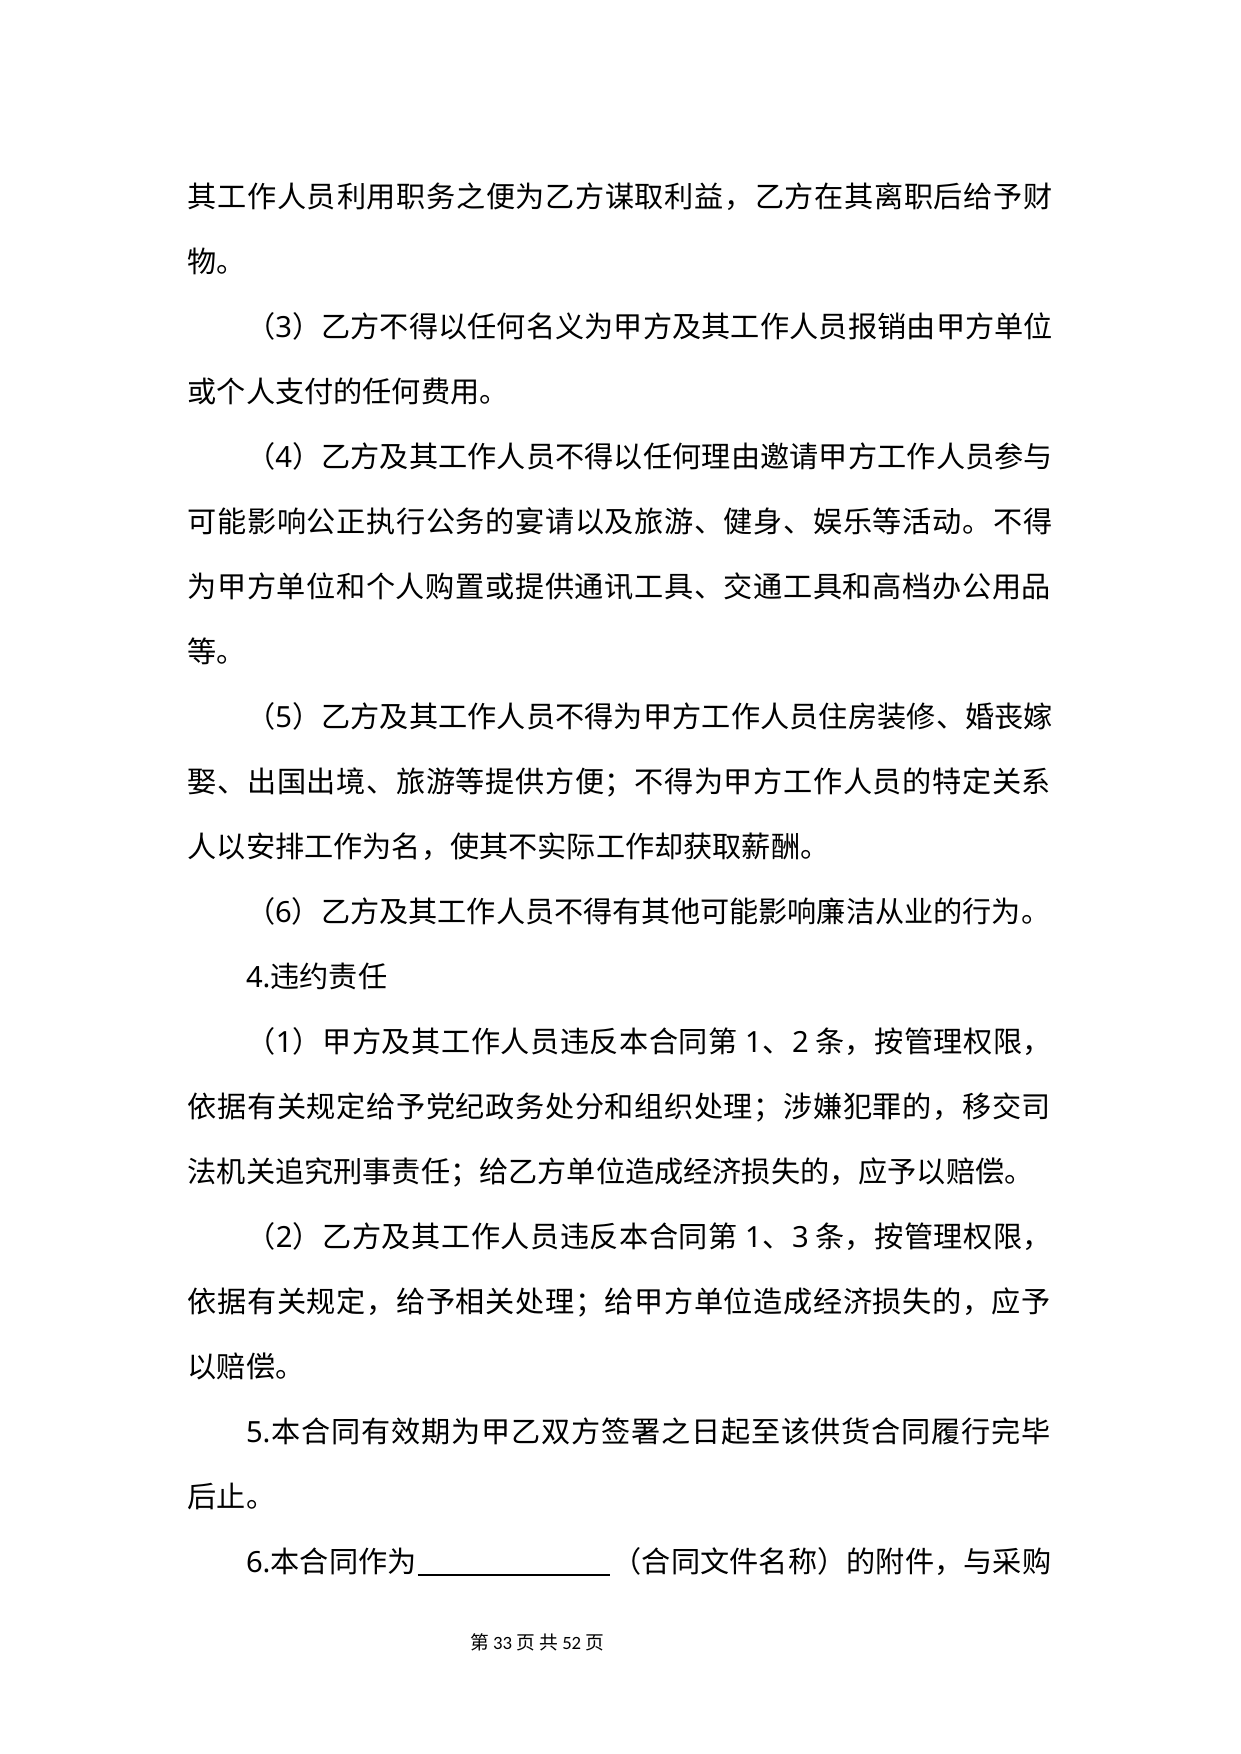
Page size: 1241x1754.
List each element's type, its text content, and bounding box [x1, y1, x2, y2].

text （3）乙方不得以任何名义为甲方及其工作人员报销由甲方单位或个人支付的任何费用。 [187, 292, 1053, 422]
text 4.违约责任 [187, 942, 1053, 1007]
text （1）甲方及其工作人员违反本合同第1、2条，按管理权限，依据有关规定给予党纪政务处分和组织处理；涉嫌犯罪的，移交司法机关追究刑事责任；给乙方单位造成经济损失的，应予以赔偿。 [187, 1007, 1053, 1202]
text （2）乙方及其工作人员违反本合同第1、3条，按管理权限，依据有关规定，给予相关处理；给甲方单位造成经济损失的，应予以赔偿。 [187, 1202, 1053, 1397]
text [187, 162, 1053, 292]
text （5）乙方及其工作人员不得为甲方工作人员住房装修、婚丧嫁娶、出国出境、旅游等提供方便；不得为甲方工作人员的特定关系人以安排工作为名，使其不实际工作却获取薪酬。 [187, 682, 1053, 877]
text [187, 1527, 1053, 1592]
text 5.本合同有效期为甲乙双方签署之日起至该供货合同履行完毕后止。 [187, 1397, 1053, 1527]
text （6）乙方及其工作人员不得有其他可能影响廉洁从业的行为。 [187, 877, 1053, 942]
text （4）乙方及其工作人员不得以任何理由邀请甲方工作人员参与可能影响公正执行公务的宴请以及旅游、健身、娱乐等活动。不得为甲方单位和个人购置或提供通讯工具、交通工具和高档办公用品等。 [187, 422, 1053, 682]
